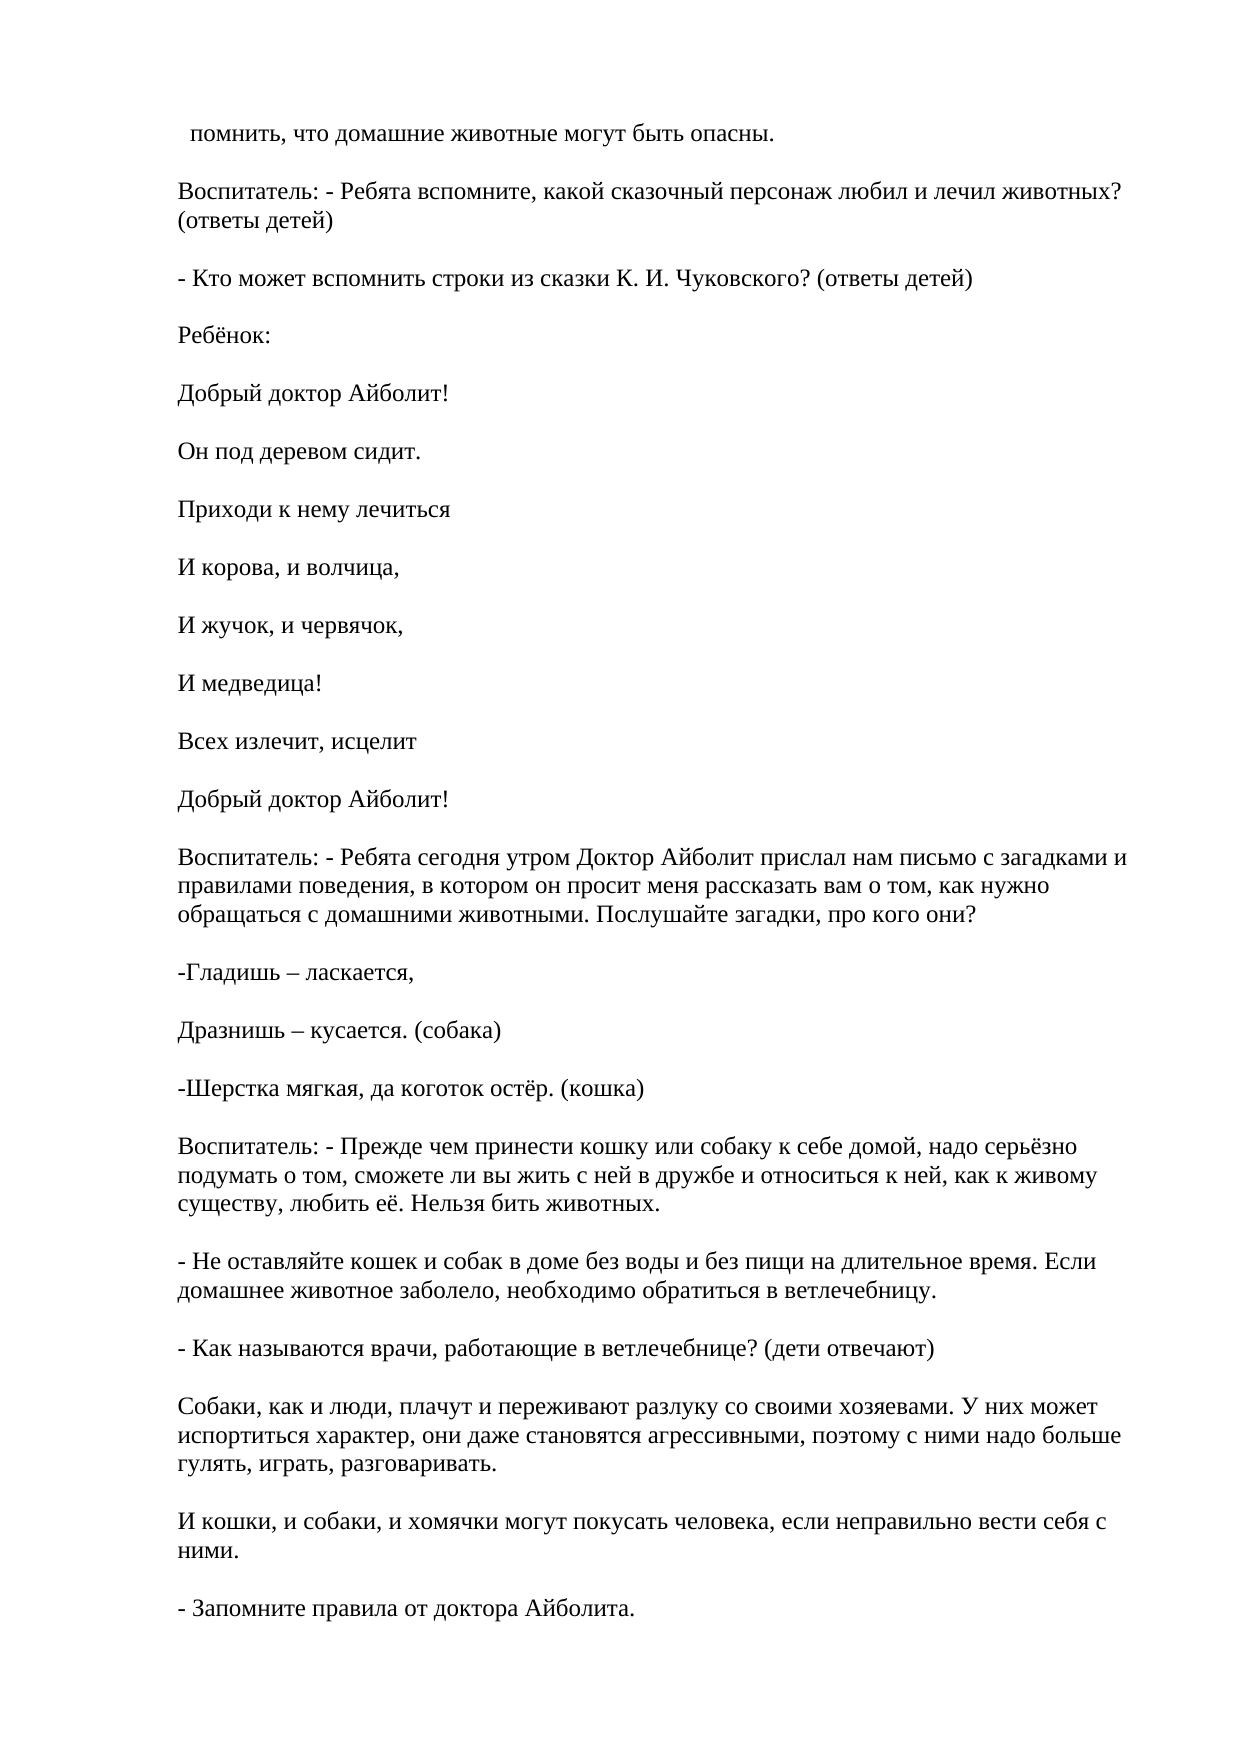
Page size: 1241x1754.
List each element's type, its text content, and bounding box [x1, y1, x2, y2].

text - Кто может вспомнить строки из сказки К. И. Чуковского? (ответы детей) [177, 263, 1152, 291]
text Добрый доктор Айболит! [177, 784, 1152, 813]
text Воспитатель: - Ребята сегодня утром Доктор Айболит прислал нам письмо с загадками и правилами поведения, в котором он просит меня рассказать вам о том, как нужно обращаться с домашними животными. Послушайте загадки, про кого они? [177, 842, 1152, 928]
text Ребёнок: [177, 321, 1152, 349]
text И кошки, и собаки, и хомячки могут покусать человека, если неправильно вести себя с ними. [177, 1506, 1152, 1564]
text Воспитатель: - Ребята вспомните, какой сказочный персонаж любил и лечил животных? (ответы детей) [177, 176, 1152, 233]
text Всех излечит, исцелит [177, 726, 1152, 755]
text Дразнишь – кусается. (собака) [177, 1015, 1152, 1044]
text И корова, и волчица, [177, 552, 1152, 581]
text - Запомните правила от доктора Айболита. [177, 1593, 1152, 1622]
text - Как называются врачи, работающие в ветлечебнице? (дети отвечают) [177, 1333, 1152, 1362]
text -Гладишь – ласкается, [177, 957, 1152, 986]
text - Не оставляйте кошек и собак в доме без воды и без пищи на длительное время. Если домашнее животное заболело, необходимо обратиться в ветлечебницу. [177, 1246, 1152, 1304]
text Он под деревом сидит. [177, 436, 1152, 465]
text -Шерстка мягкая, да коготок остёр. (кошка) [177, 1073, 1152, 1102]
text помнить, что домашние животные могут быть опасны. [177, 118, 1152, 147]
text Собаки, как и люди, плачут и переживают разлуку со своими хозяевами. У них может испортиться характер, они даже становятся агрессивными, поэтому с ними надо больше гулять, играть, разговаривать. [177, 1391, 1152, 1477]
text И медведица! [177, 668, 1152, 697]
text Воспитатель: - Прежде чем принести кошку или собаку к себе домой, надо серьёзно подумать о том, сможете ли вы жить с ней в дружбе и относиться к ней, как к живому существу, любить её. Нельзя бить животных. [177, 1131, 1152, 1217]
text Добрый доктор Айболит! [177, 378, 1152, 407]
text Приходи к нему лечиться [177, 494, 1152, 523]
text И жучок, и червячок, [177, 610, 1152, 639]
